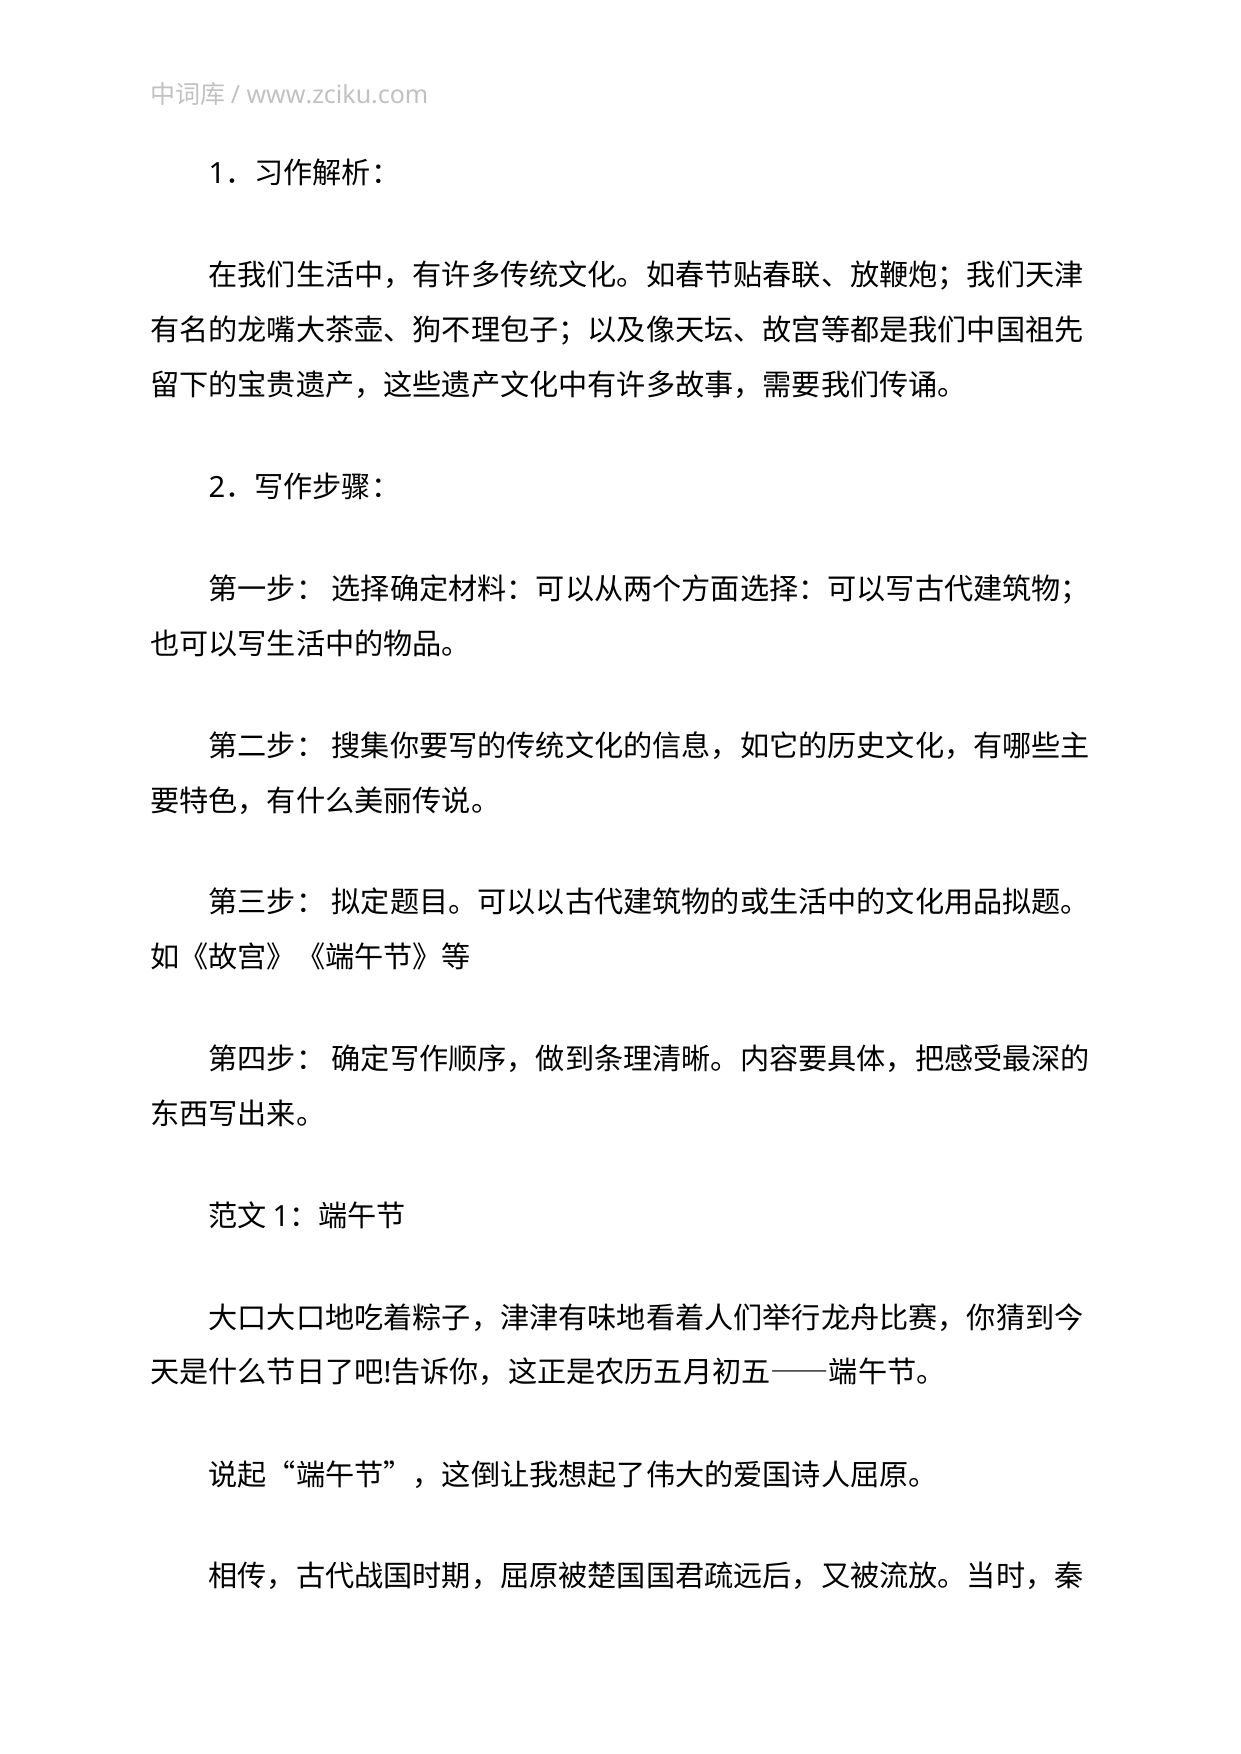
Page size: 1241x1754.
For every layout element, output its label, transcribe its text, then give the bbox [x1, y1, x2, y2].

text 在我们生活中，有许多传统文化。如春节贴春联、放鞭炮；我们天津有名的龙嘴大茶壶、狗不理包子；以及像天坛、故宫等都是我们中国祖先留下的宝贵遗产，这些遗产文化中有许多故事，需要我们传诵。 [150, 252, 1090, 404]
text 第二步： 搜集你要写的传统文化的信息，如它的历史文化，有哪些主要特色，有什么美丽传说。 [150, 722, 1090, 819]
text 说起“端午节”，这倒让我想起了伟大的爱国诗人屈原。 [150, 1451, 1090, 1493]
text 第三步： 拟定题目。可以以古代建筑物的或生活中的文化用品拟题。如《故宫》《端午节》等 [150, 879, 1090, 976]
text 1．习作解析： [150, 150, 1090, 192]
text 2．写作步骤： [150, 463, 1090, 506]
text 第一步： 选择确定材料：可以从两个方面选择：可以写古代建筑物；也可以写生活中的物品。 [150, 566, 1090, 663]
text 范文1：端午节 [150, 1192, 1090, 1234]
text 第四步： 确定写作顺序，做到条理清晰。内容要具体，把感受最深的东西写出来。 [150, 1036, 1090, 1133]
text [150, 1553, 1090, 1595]
text 大口大口地吃着粽子，津津有味地看着人们举行龙舟比赛，你猜到今天是什么节日了吧!告诉你，这正是农历五月初五——端午节。 [150, 1294, 1090, 1391]
